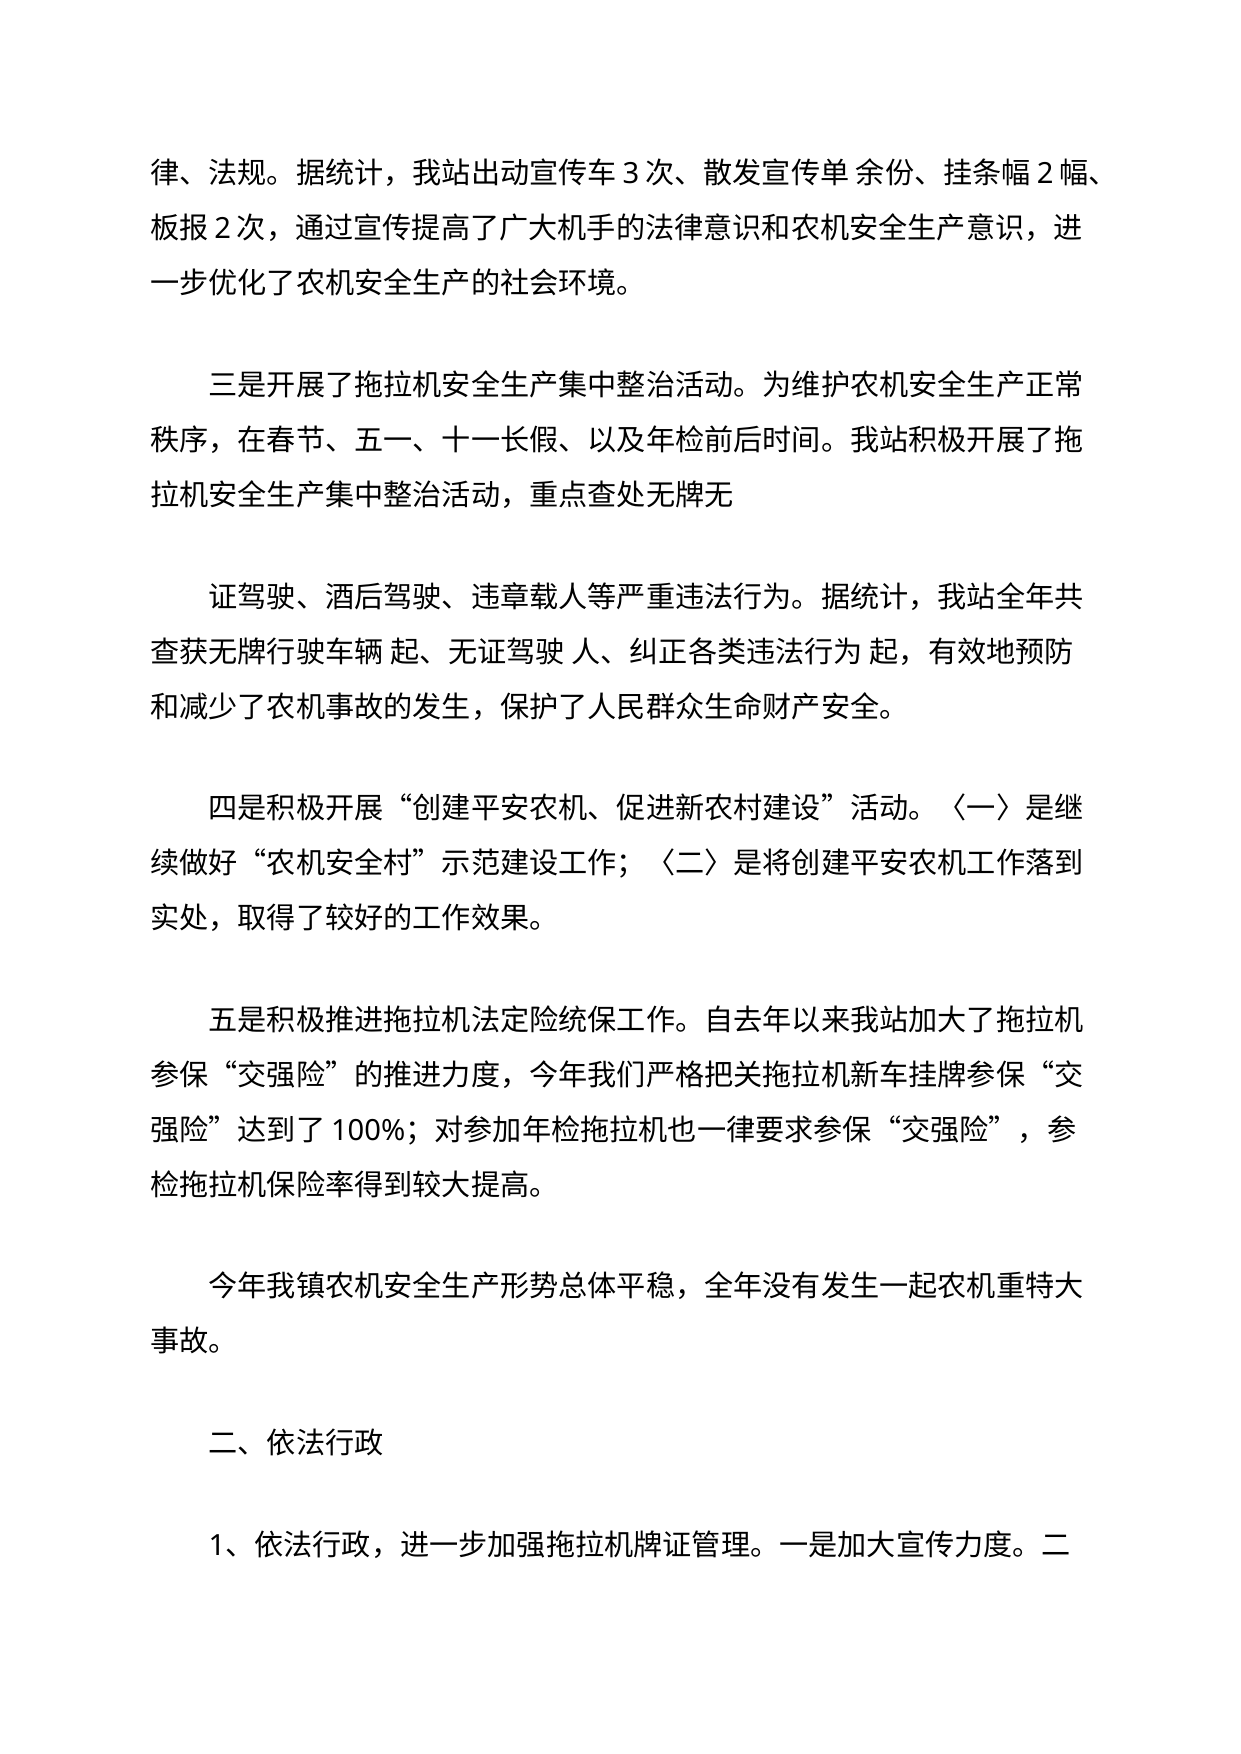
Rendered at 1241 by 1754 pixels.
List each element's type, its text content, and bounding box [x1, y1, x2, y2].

text 四是积极开展“创建平安农机、促进新农村建设”活动。〈一〉是继续做好“农机安全村”示范建设工作；〈二〉是将创建平安农机工作落到实处，取得了较好的工作效果。 [150, 785, 1090, 937]
text 证驾驶、酒后驾驶、违章载人等严重违法行为。据统计，我站全年共查获无牌行驶车辆 起、无证驾驶 人、纠正各类违法行为 起，有效地预防和减少了农机事故的发生，保护了人民群众生命财产安全。 [150, 573, 1090, 725]
text 今年我镇农机安全生产形势总体平稳，全年没有发生一起农机重特大事故。 [150, 1263, 1090, 1360]
text 三是开展了拖拉机安全生产集中整治活动。为维护农机安全生产正常秩序，在春节、五一、十一长假、以及年检前后时间。我站积极开展了拖拉机安全生产集中整治活动，重点查处无牌无 [150, 362, 1090, 514]
text 二、依法行政 [150, 1420, 1090, 1462]
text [150, 150, 1090, 302]
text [150, 1521, 1090, 1564]
text 五是积极推进拖拉机法定险统保工作。自去年以来我站加大了拖拉机参保“交强险”的推进力度，今年我们严格把关拖拉机新车挂牌参保“交强险”达到了100%；对参加年检拖拉机也一律要求参保“交强险”，参检拖拉机保险率得到较大提高。 [150, 996, 1090, 1203]
